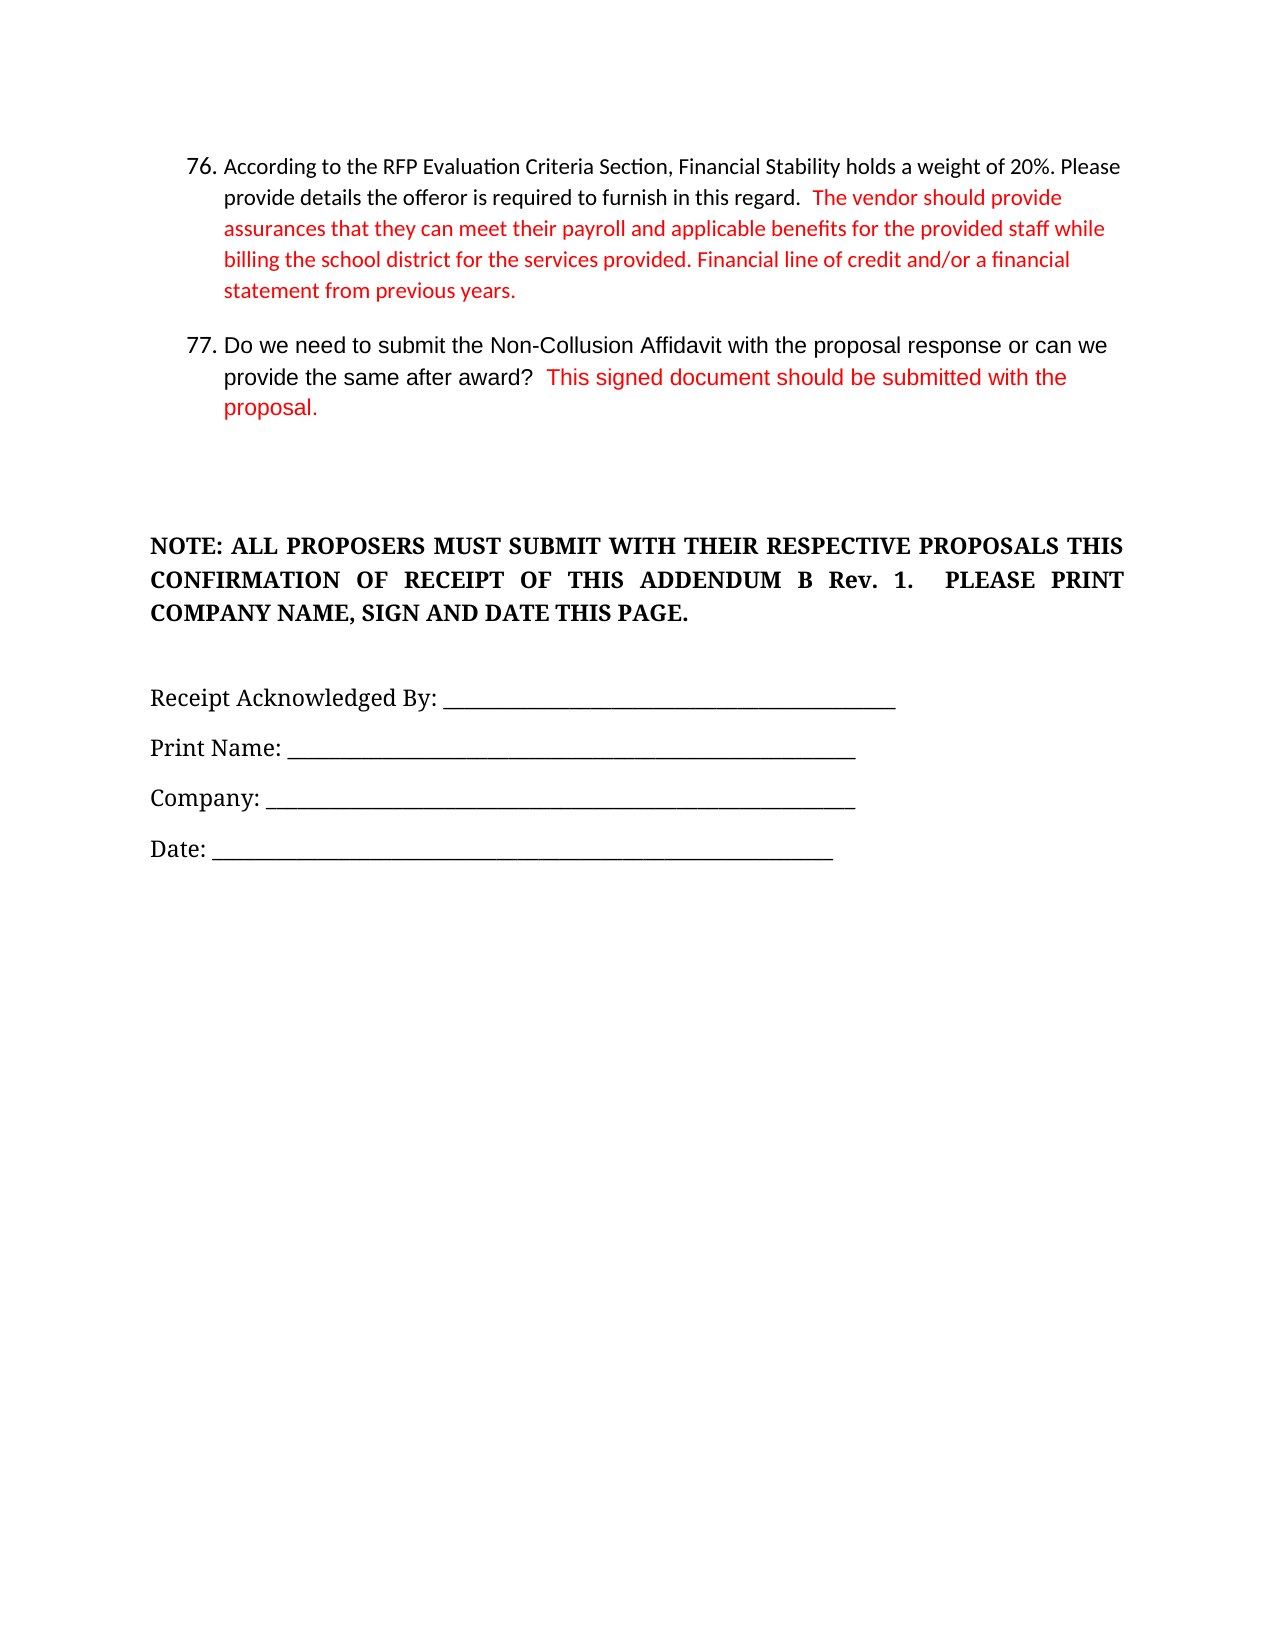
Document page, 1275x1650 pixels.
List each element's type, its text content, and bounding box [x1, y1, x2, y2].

text Print Name: ______________________________________________________ [150, 732, 1125, 763]
list According to the RFP Evaluation Criteria Section, Financial Stability holds a weight of 20%. Please provide details the offeror is required to furnish in this regard. The vendor should provide assurances that they can meet their payroll and applicable benefits for the provided staff while billing the school district for the services provided. Financial line of credit and/or a financial statement from previous years. [186, 150, 1125, 305]
text Date: ___________________________________________________________ [150, 833, 1125, 864]
text Company: ________________________________________________________ [150, 782, 1125, 814]
list Do we need to submit the Non-Collusion Affidavit with the proposal response or can we provide the same after award? This signed document should be submitted with the proposal. [186, 329, 1125, 420]
text Receipt Acknowledged By: ___________________________________________ [150, 648, 1125, 713]
text NOTE: ALL PROPOSERS MUST SUBMIT WITH THEIR RESPECTIVE PROPOSALS THIS CONFIRMATION OF RECEIPT OF THIS ADDENDUM B Rev. 1. PLEASE PRINT COMPANY NAME, SIGN AND DATE THIS PAGE. [150, 530, 1125, 629]
